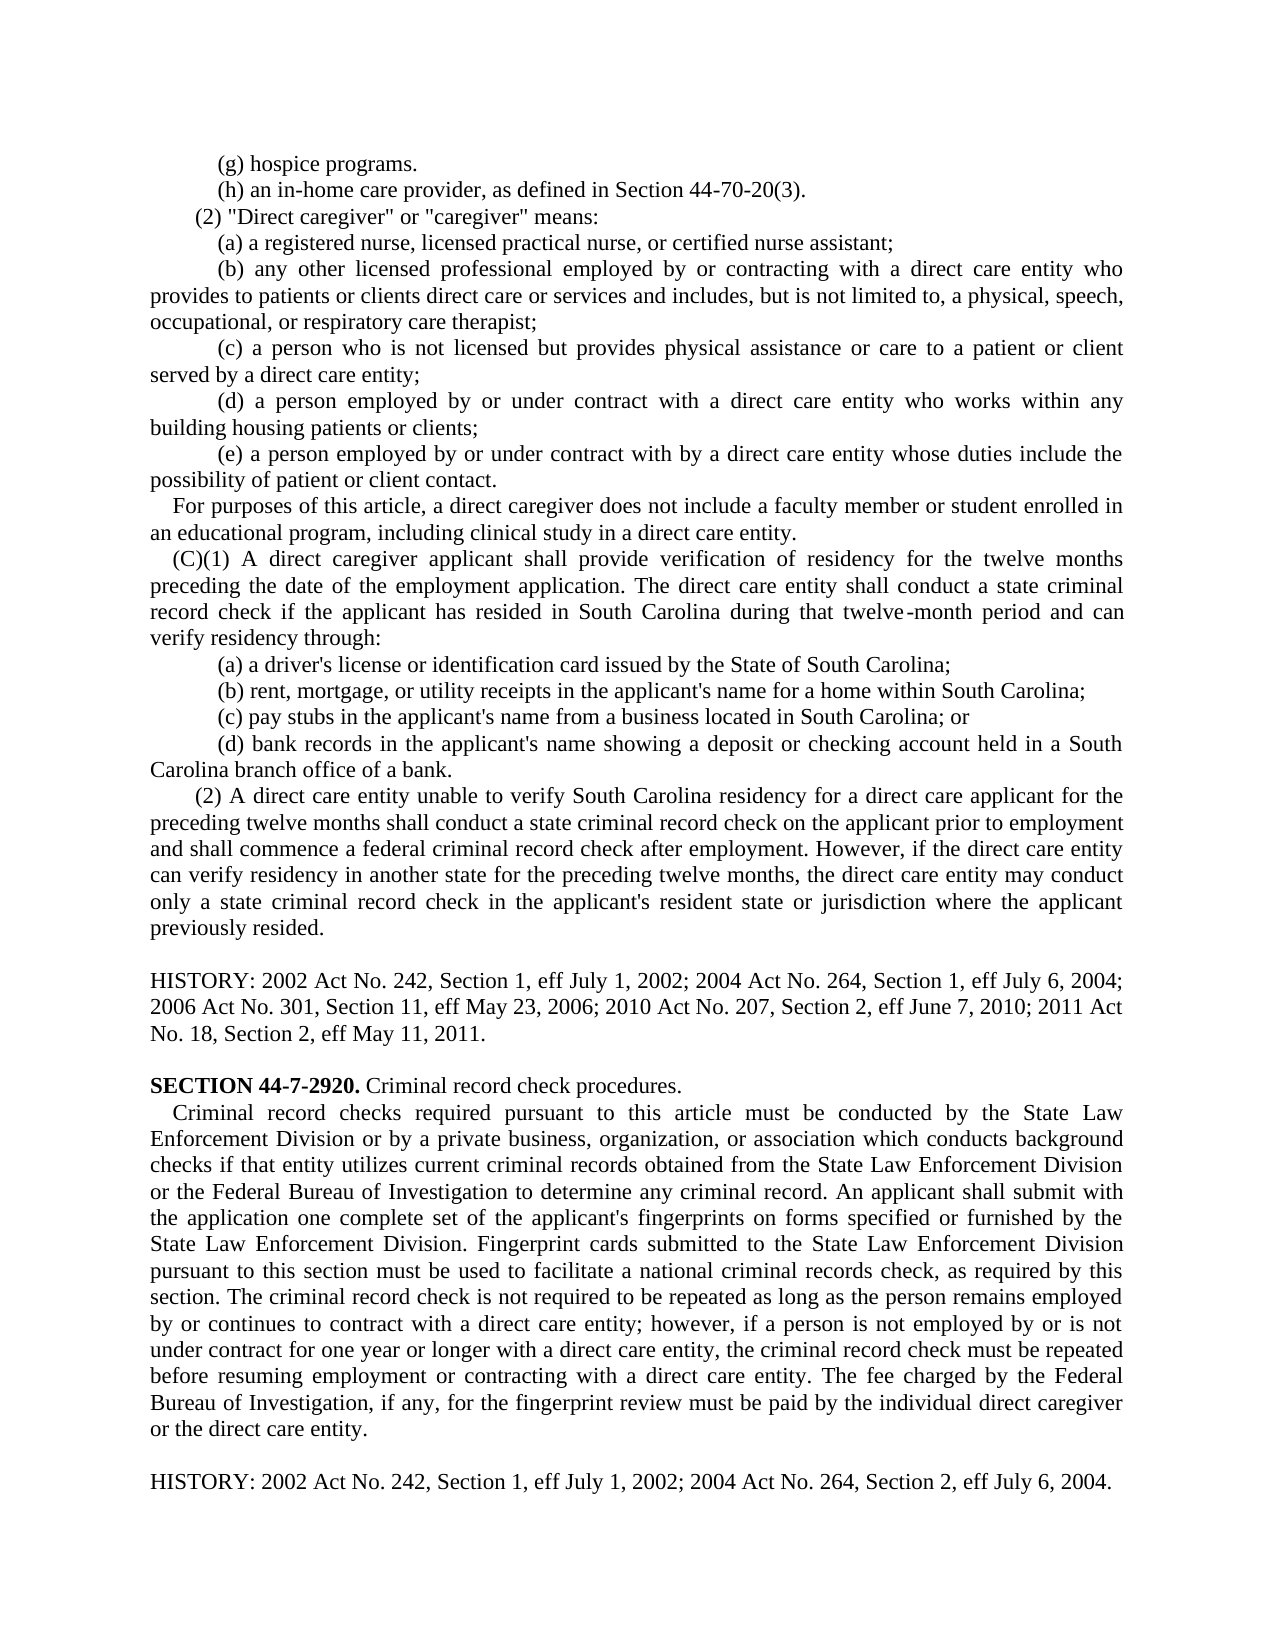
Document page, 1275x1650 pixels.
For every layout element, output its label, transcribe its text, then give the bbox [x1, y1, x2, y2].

text (a) a driver's license or identification card issued by the State of South Carolina; [150, 651, 1125, 677]
text SECTION 44-7-2920. Criminal record check procedures. [150, 1072, 1125, 1099]
text (a) a registered nurse, licensed practical nurse, or certified nurse assistant; [150, 229, 1125, 255]
text HISTORY: 2002 Act No. 242, Section 1, eff July 1, 2002; 2004 Act No. 264, Section 2, eff July 6, 2004. [150, 1468, 1125, 1494]
text (C)(1) A direct caregiver applicant shall provide verification of residency for the twelve months preceding the date of the employment application. The direct care entity shall conduct a state criminal record check if the applicant has resided in South Carolina during that twelve-month period and can verify residency through: [150, 545, 1125, 651]
text (c) a person who is not licensed but provides physical assistance or care to a patient or client served by a direct care entity; [150, 334, 1125, 387]
text (2) "Direct caregiver" or "caregiver" means: [150, 203, 1125, 229]
text (d) a person employed by or under contract with a direct care entity who works within any building housing patients or clients; [150, 387, 1125, 440]
text For purposes of this article, a direct caregiver does not include a faculty member or student enrolled in an educational program, including clinical study in a direct care entity. [150, 493, 1125, 545]
text (2) A direct care entity unable to verify South Carolina residency for a direct care applicant for the preceding twelve months shall conduct a state criminal record check on the applicant prior to employment and shall commence a federal criminal record check after employment. However, if the direct care entity can verify residency in another state for the preceding twelve months, the direct care entity may conduct only a state criminal record check in the applicant's resident state or jurisdiction where the applicant previously resided. [150, 782, 1125, 941]
text (d) bank records in the applicant's name showing a deposit or checking account held in a South Carolina branch office of a bank. [150, 730, 1125, 782]
text Criminal record checks required pursuant to this article must be conducted by the State Law Enforcement Division or by a private business, organization, or association which conducts background checks if that entity utilizes current criminal records obtained from the State Law Enforcement Division or the Federal Bureau of Investigation to determine any criminal record. An applicant shall submit with the application one complete set of the applicant's fingerprints on forms specified or furnished by the State Law Enforcement Division. Fingerprint cards submitted to the State Law Enforcement Division pursuant to this section must be used to facilitate a national criminal records check, as required by this section. The criminal record check is not required to be repeated as long as the person remains employed by or continues to contract with a direct care entity; however, if a person is not employed by or is not under contract for one year or longer with a direct care entity, the criminal record check must be repeated before resuming employment or contracting with a direct care entity. The fee charged by the Federal Bureau of Investigation, if any, for the fingerprint review must be paid by the individual direct caregiver or the direct care entity. [150, 1099, 1125, 1441]
text HISTORY: 2002 Act No. 242, Section 1, eff July 1, 2002; 2004 Act No. 264, Section 1, eff July 6, 2004; 2006 Act No. 301, Section 11, eff May 23, 2006; 2010 Act No. 207, Section 2, eff June 7, 2010; 2011 Act No. 18, Section 2, eff May 11, 2011. [150, 967, 1125, 1046]
text (b) rent, mortgage, or utility receipts in the applicant's name for a home within South Carolina; [150, 677, 1125, 703]
text (b) any other licensed professional employed by or contracting with a direct care entity who provides to patients or clients direct care or services and includes, but is not limited to, a physical, speech, occupational, or respiratory care therapist; [150, 255, 1125, 334]
text (c) pay stubs in the applicant's name from a business located in South Carolina; or [150, 703, 1125, 730]
text (h) an in-home care provider, as defined in Section 44-70-20(3). [150, 176, 1125, 203]
text (e) a person employed by or under contract with by a direct care entity whose duties include the possibility of patient or client contact. [150, 440, 1125, 493]
text (g) hospice programs. [150, 150, 1125, 176]
